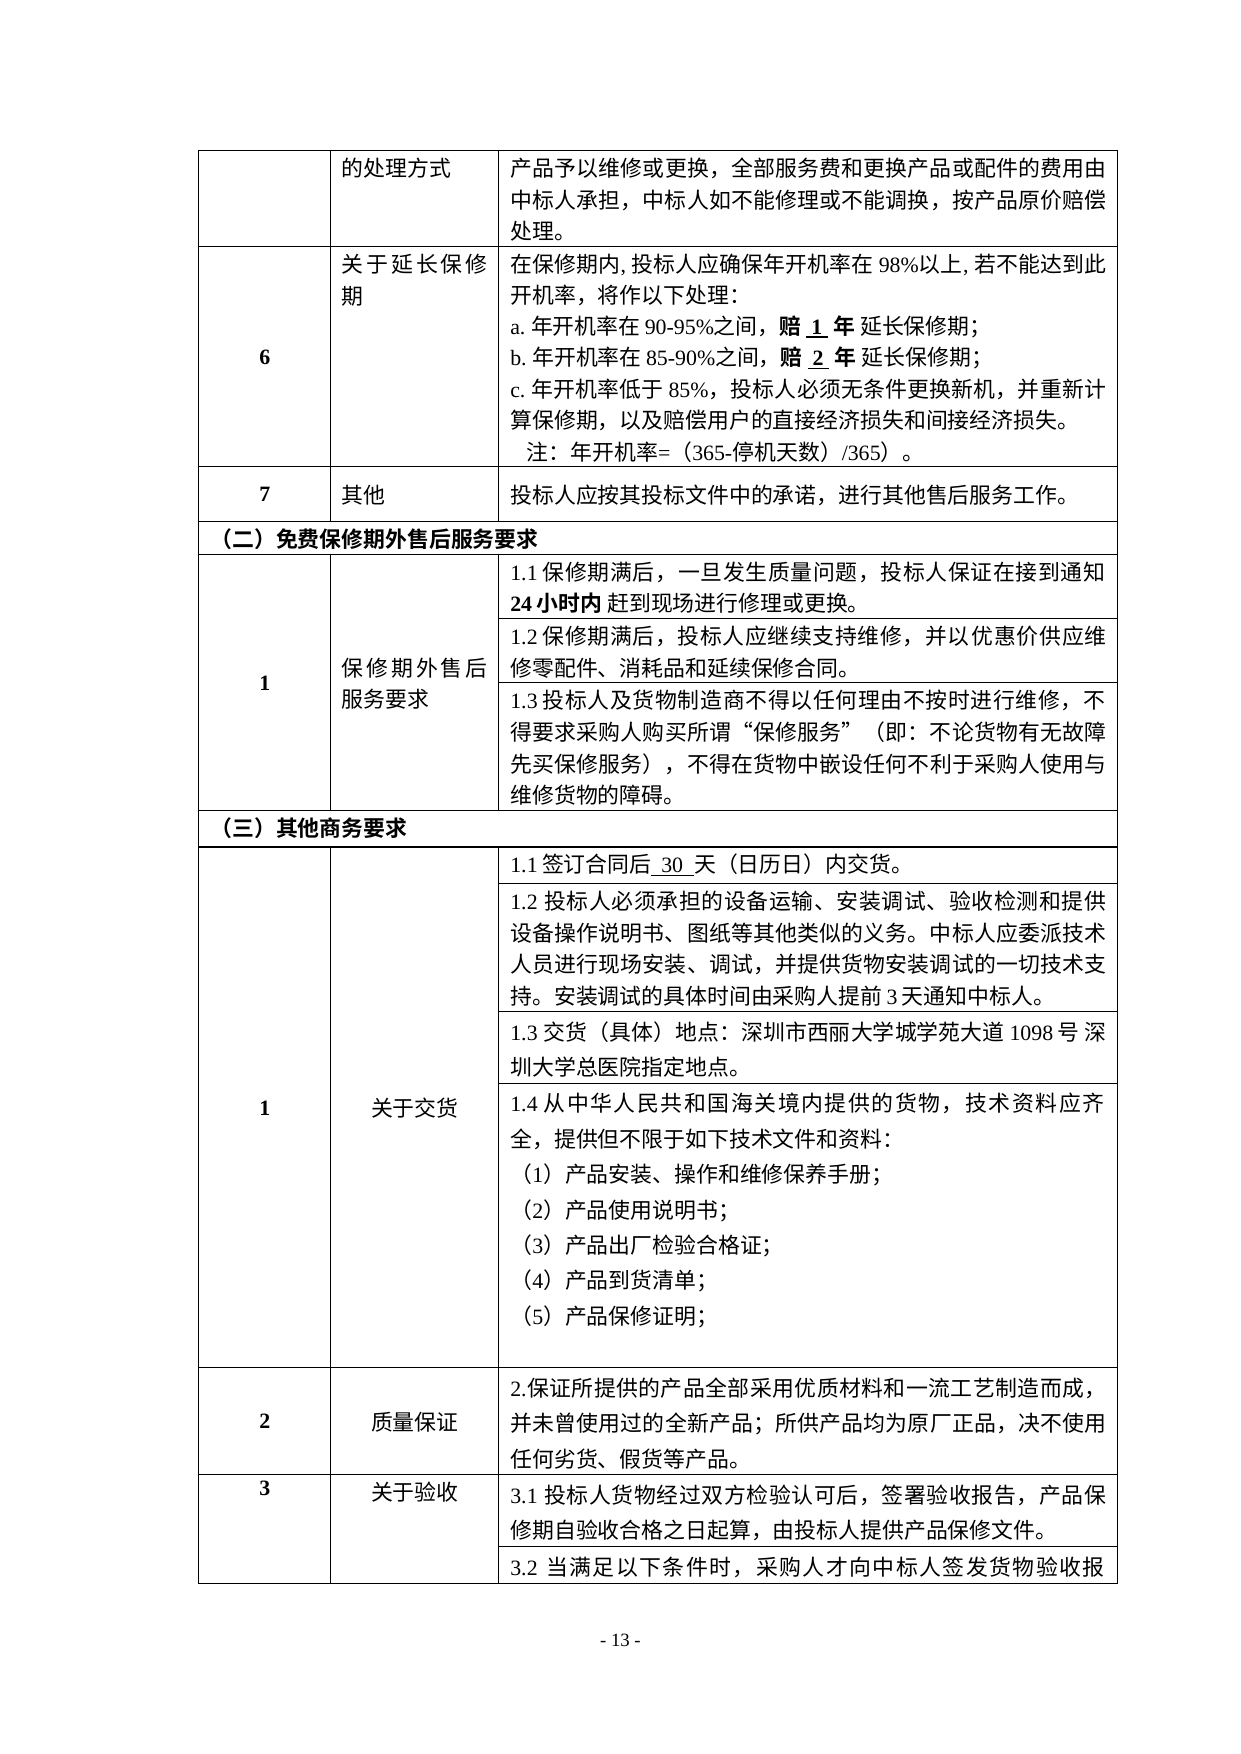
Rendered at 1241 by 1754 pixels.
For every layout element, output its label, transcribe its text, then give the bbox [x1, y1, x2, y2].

table_cell 1.1保修期满后，一旦发生质量问题，投标人保证在接到通知24小时内 赶到现场进行修理或更换。 [499, 555, 1117, 618]
table_cell 关于验收 [331, 1475, 498, 1582]
table_cell 5 [199, 151, 330, 246]
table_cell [499, 1547, 1117, 1582]
table_cell 1.4从中华人民共和国海关境内提供的货物，技术资料应齐全，提供但不限于如下技术文件和资料： （1）产品安装、操作和维修保养手册； （2）产品使用说明书； （3）产品出厂检验合格证； （4）产品到货清单； （5）产品保修证明； [499, 1084, 1117, 1367]
table_cell （二）免费保修期外售后服务要求 [199, 522, 1117, 553]
table_cell 关于延长保修期 [331, 247, 498, 466]
table_cell 投标人应按其投标文件中的承诺，进行其他售后服务工作。 [499, 467, 1117, 521]
table_cell 1.3投标人及货物制造商不得以任何理由不按时进行维修，不得要求采购人购买所谓“保修服务”（即：不论货物有无故障先买保修服务），不得在货物中嵌设任何不利于采购人使用与维修货物的障碍。 [499, 683, 1117, 810]
table_cell 保修期外售后服务要求 [331, 555, 498, 810]
table_cell 1.2 投标人必须承担的设备运输、安装调试、验收检测和提供设备操作说明书、图纸等其他类似的义务。中标人应委派技术人员进行现场安装、调试，并提供货物安装调试的一切技术支持。安装调试的具体时间由采购人提前3天通知中标人。 [499, 884, 1117, 1011]
table_cell 在保修期内, 投标人应确保年开机率在98%以上, 若不能达到此开机率，将作以下处理： a. 年开机率在90-95%之间，赔 1 年 延长保修期； b. 年开机率在85-90%之间，赔 2 年 延长保修期； c. 年开机率低于85%，投标人必须无条件更换新机，并重新计算保修期，以及赔偿用户的直接经济损失和间接经济损失。 注：年开机率=（365-停机天数）/365）。 [499, 247, 1117, 466]
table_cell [499, 151, 1117, 246]
table_cell （三）其他商务要求 [199, 811, 1117, 846]
table_cell 1.2保修期满后，投标人应继续支持维修，并以优惠价供应维修零配件、消耗品和延续保修合同。 [499, 619, 1117, 682]
table_cell 1.1签订合同后 30 天（日历日）内交货。 [499, 848, 1117, 883]
table_cell 2 [199, 1368, 330, 1474]
table_cell 1 [199, 555, 330, 810]
table_cell 质量保证 [331, 1368, 498, 1474]
table_cell 1.3 交货（具体）地点：深圳市西丽大学城学苑大道1098号 深圳大学总医院指定地点。 [499, 1012, 1117, 1082]
table_cell 6 [199, 247, 330, 466]
table_cell 关于交货 [331, 848, 498, 1367]
table_cell 3 [199, 1475, 330, 1582]
table_cell 其他 [331, 467, 498, 521]
table_cell 7 [199, 467, 330, 521]
table_cell 2.保证所提供的产品全部采用优质材料和一流工艺制造而成，并未曾使用过的全新产品；所供产品均为原厂正品，决不使用任何劣货、假货等产品。 [499, 1368, 1117, 1474]
table_cell 3.1 投标人货物经过双方检验认可后，签署验收报告，产品保修期自验收合格之日起算，由投标人提供产品保修文件。 [499, 1475, 1117, 1546]
table_cell 发生质量问题的处理方式 [331, 151, 498, 246]
table_cell 1 [199, 848, 330, 1367]
